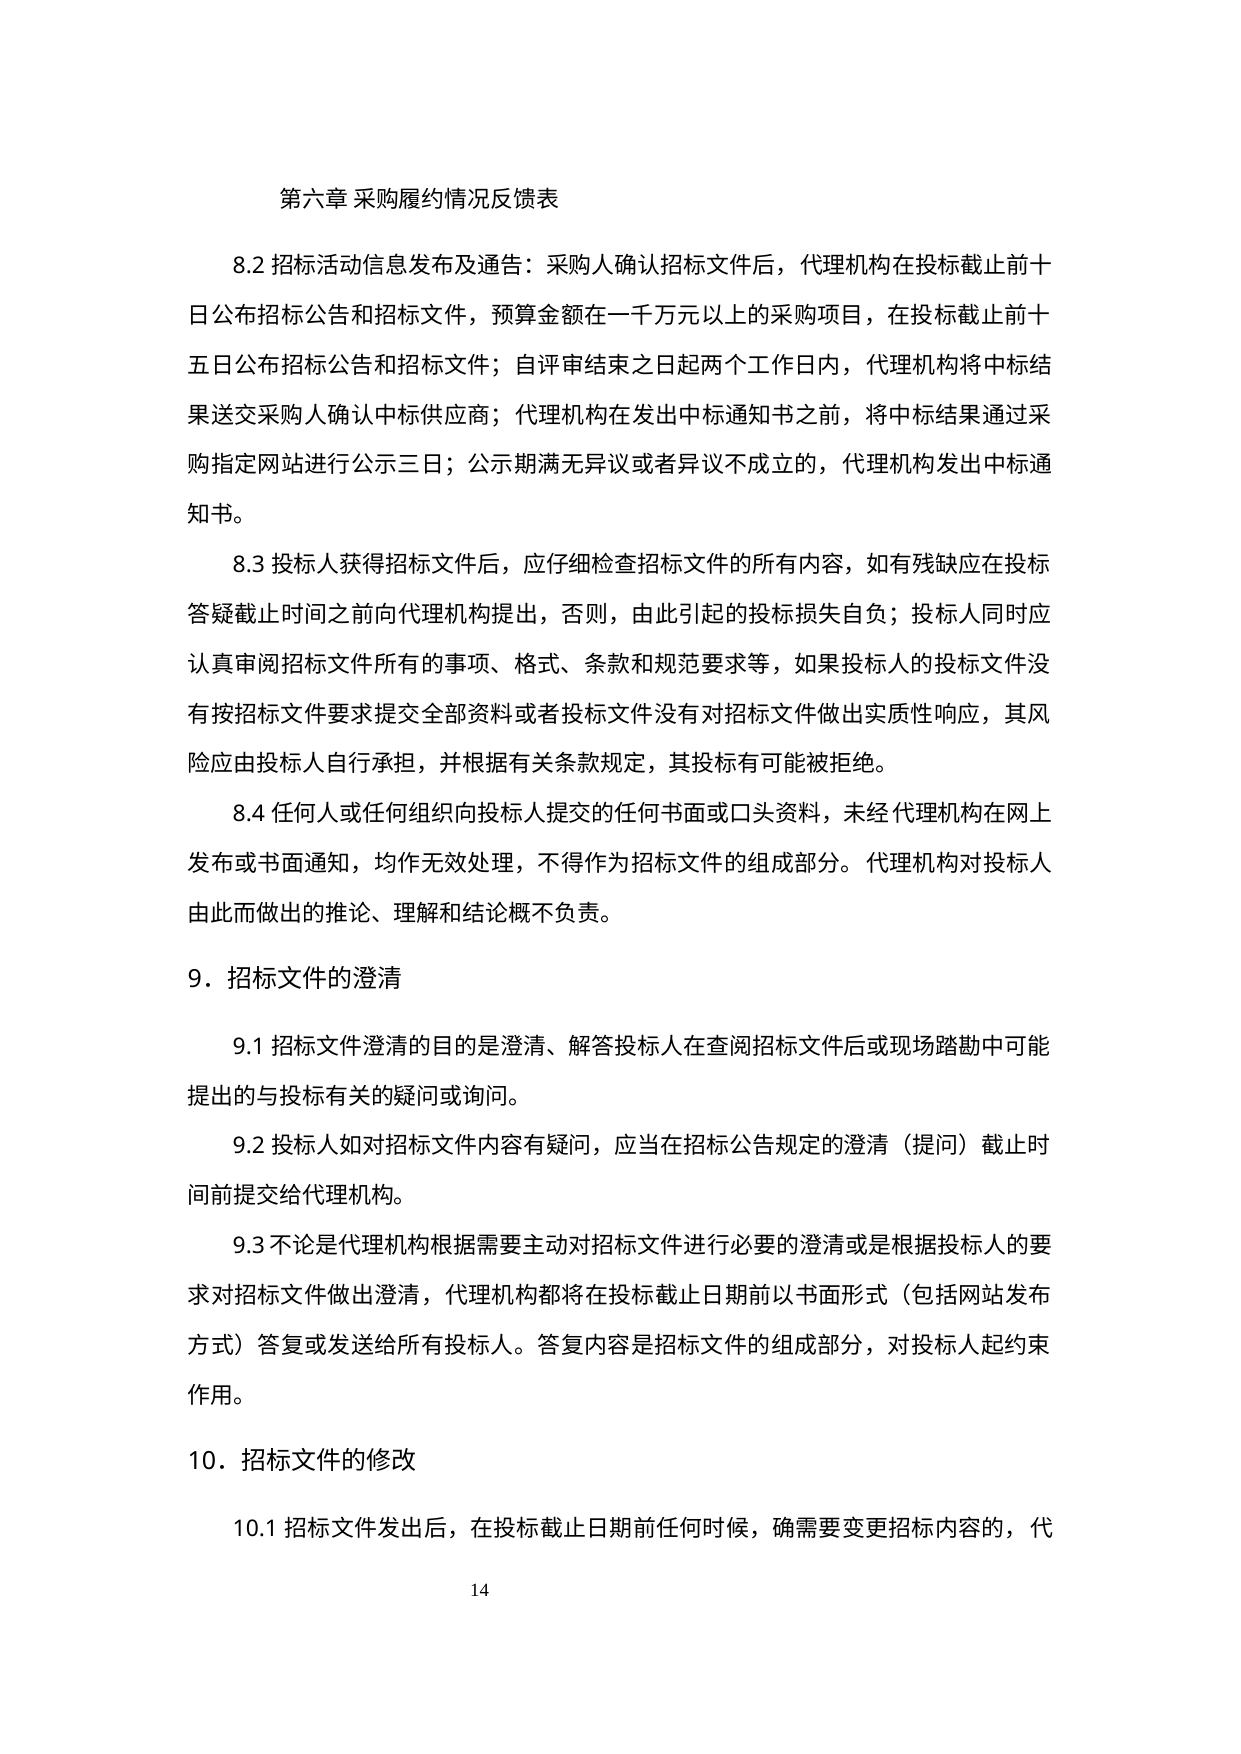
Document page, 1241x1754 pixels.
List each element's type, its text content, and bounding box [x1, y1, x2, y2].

text 9.1 招标文件澄清的目的是澄清、解答投标人在查阅招标文件后或现场踏勘中可能提出的与投标有关的疑问或询问。 [187, 1028, 1053, 1111]
text 9.3不论是代理机构根据需要主动对招标文件进行必要的澄清或是根据投标人的要求对招标文件做出澄清，代理机构都将在投标截止日期前以书面形式（包括网站发布方式）答复或发送给所有投标人。答复内容是招标文件的组成部分，对投标人起约束作用。 [187, 1227, 1053, 1410]
text 9.2 投标人如对招标文件内容有疑问，应当在招标公告规定的澄清（提问）截止时间前提交给代理机构。 [187, 1127, 1053, 1210]
text 8.3 投标人获得招标文件后，应仔细检查招标文件的所有内容，如有残缺应在投标答疑截止时间之前向代理机构提出，否则，由此引起的投标损失自负；投标人同时应认真审阅招标文件所有的事项、格式、条款和规范要求等，如果投标人的投标文件没有按招标文件要求提交全部资料或者投标文件没有对招标文件做出实质性响应，其风险应由投标人自行承担，并根据有关条款规定，其投标有可能被拒绝。 [187, 546, 1053, 778]
text 8.2 招标活动信息发布及通告：采购人确认招标文件后，代理机构在投标截止前十日公布招标公告和招标文件，预算金额在一千万元以上的采购项目，在投标截止前十五日公布招标公告和招标文件；自评审结束之日起两个工作日内，代理机构将中标结果送交采购人确认中标供应商；代理机构在发出中标通知书之前，将中标结果通过采购指定网站进行公示三日；公示期满无异议或者异议不成立的，代理机构发出中标通知书。 [187, 247, 1053, 529]
text 8.4 任何人或任何组织向投标人提交的任何书面或口头资料，未经代理机构在网上发布或书面通知，均作无效处理，不得作为招标文件的组成部分。代理机构对投标人由此而做出的推论、理解和结论概不负责。 [187, 795, 1053, 928]
text 10．招标文件的修改 [187, 1426, 1053, 1491]
text 9．招标文件的澄清 [187, 944, 1053, 1009]
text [187, 1509, 1053, 1543]
text 第六章 采购履约情况反馈表 [187, 166, 1053, 231]
